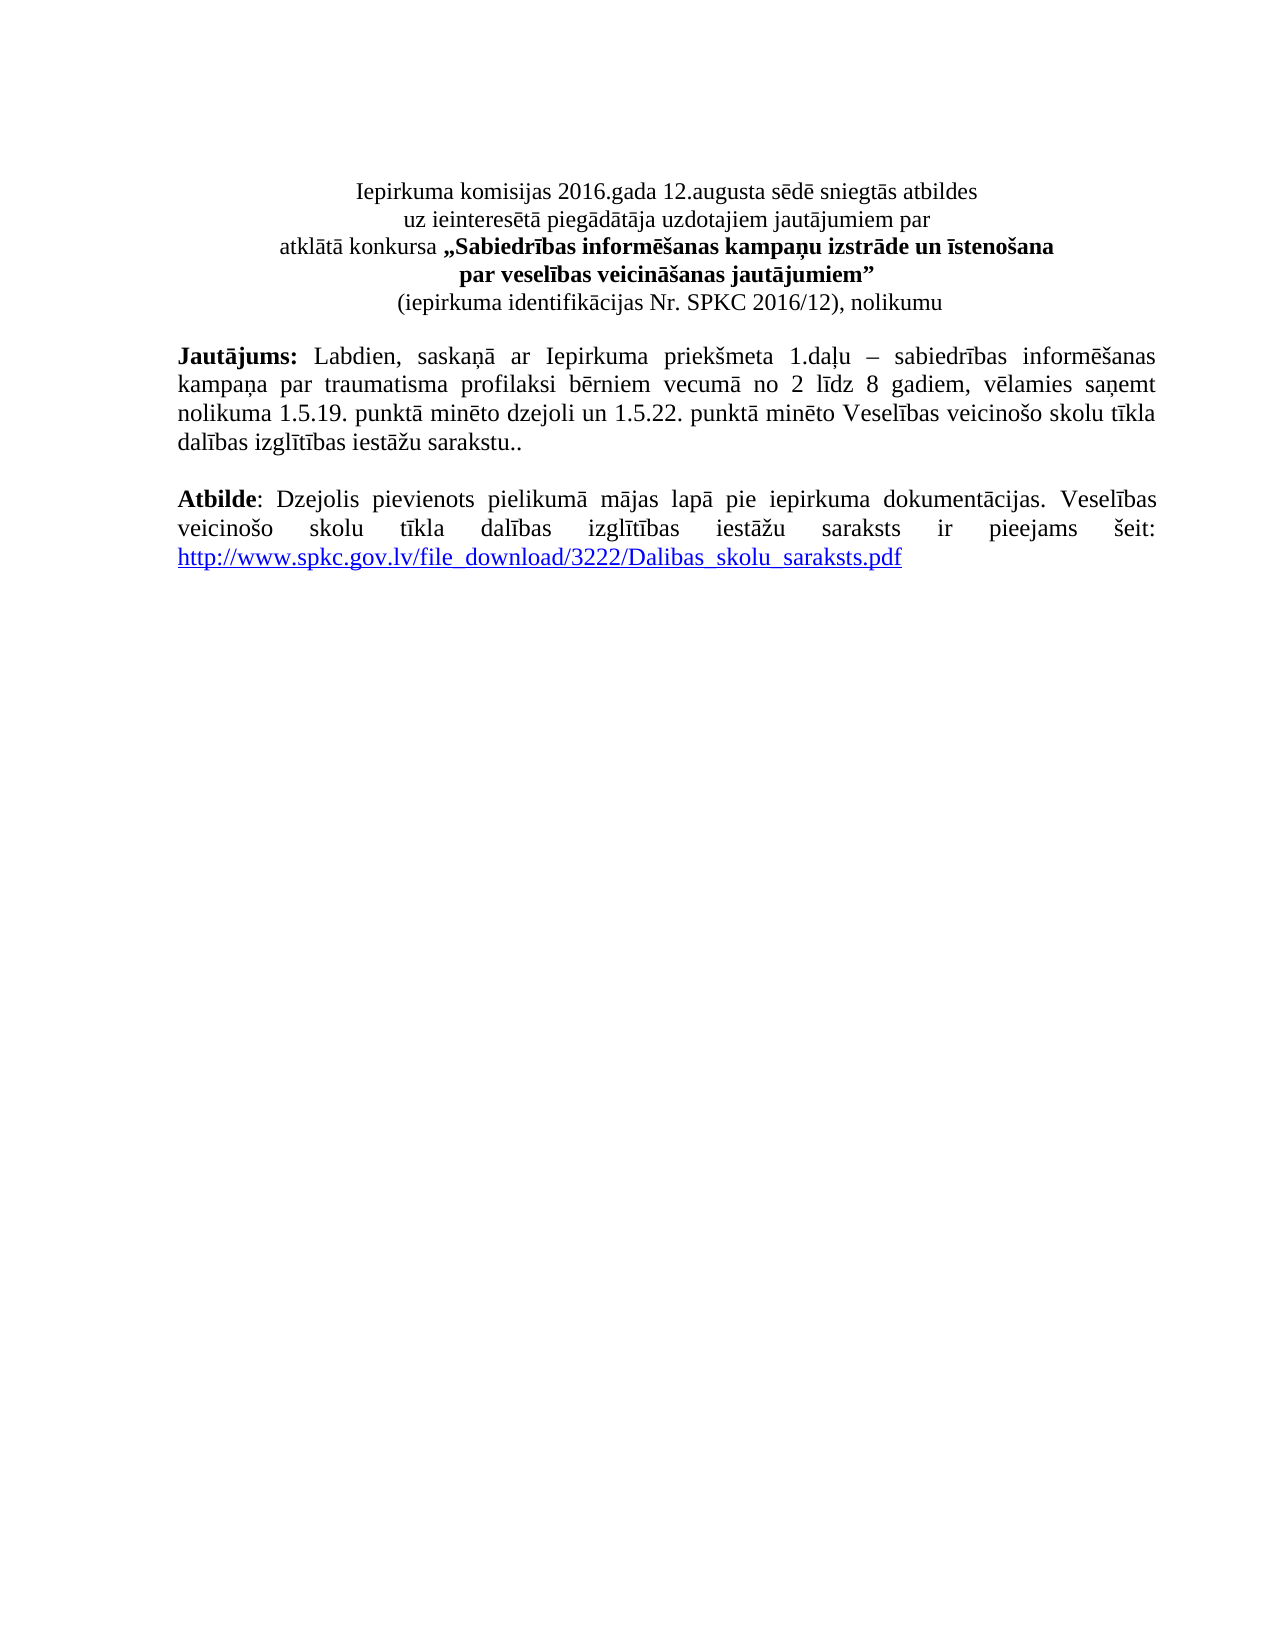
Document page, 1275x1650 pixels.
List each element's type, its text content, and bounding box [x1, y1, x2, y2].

text atklātā konkursa „Sabiedrības informēšanas kampaņu izstrāde un īstenošana [177, 232, 1157, 260]
text Iepirkuma komisijas 2016.gada 12.augusta sēdē sniegtās atbildes [177, 177, 1157, 205]
text Jautājums: Labdien, saskaņā ar Iepirkuma priekšmeta 1.daļu – sabiedrības informēšanas kampaņa par traumatisma profilaksi bērniem vecumā no 2 līdz 8 gadiem, vēlamies saņemt nolikuma 1.5.19. punktā minēto dzejoli un 1.5.22. punktā minēto Veselības veicinošo skolu tīkla dalības izglītības iestāžu sarakstu.. [177, 341, 1157, 456]
list Atbilde: Dzejolis pievienots pielikumā mājas lapā pie iepirkuma dokumentācijas. Veselības veicinošo skolu tīkla dalības izglītības iestāžu saraksts ir pieejams šeit: http://www.spkc.gov.lv/file_download/3222/Dalibas_skolu_saraksts.pdf [177, 484, 1157, 571]
text uz ieinteresētā piegādātāja uzdotajiem jautājumiem par [177, 205, 1157, 232]
text par veselības veicināšanas jautājumiem” [177, 260, 1157, 288]
text (iepirkuma identifikācijas Nr. SPKC 2016/12), nolikumu [177, 288, 1157, 315]
